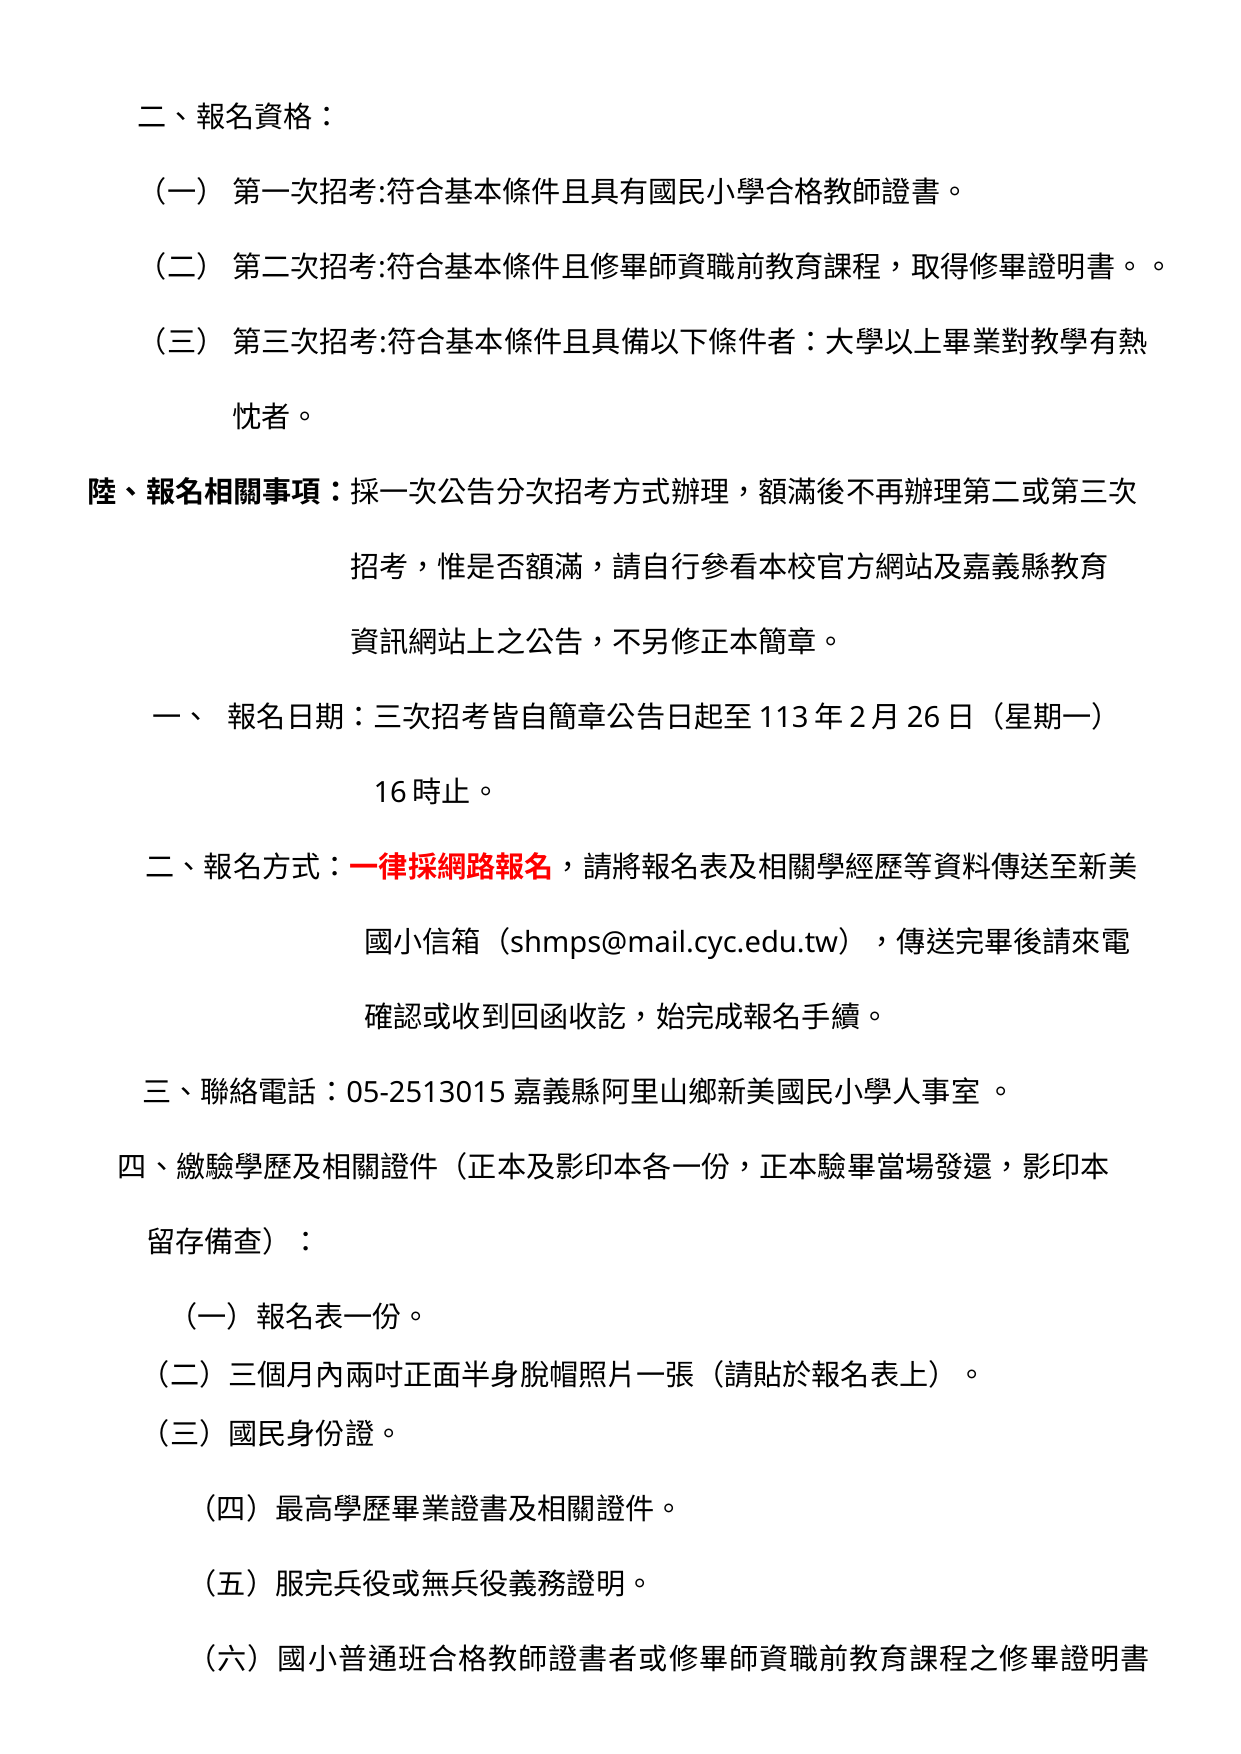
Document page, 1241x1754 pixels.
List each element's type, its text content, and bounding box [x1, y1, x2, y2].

list 16時止。 [227, 752, 1150, 827]
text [187, 1619, 1150, 1694]
text 四、繳驗學歷及相關證件（正本及影印本各一份，正本驗畢當場發還，影印本 [87, 1127, 1150, 1202]
text （四）最高學歷畢業證書及相關證件。 [187, 1469, 1150, 1544]
text 資訊網站上之公告，不另修正本簡章。 [87, 602, 1150, 677]
text 陸、報名相關事項：採一次公告分次招考方式辦理，額滿後不再辦理第二或第三次 [87, 452, 1150, 527]
text （一）報名表一份。 [145, 1277, 1150, 1352]
list 第三次招考:符合基本條件且具備以下條件者：大學以上畢業對教學有熱忱者。 [138, 302, 1150, 452]
text 二、報名方式：一律採網路報名，請將報名表及相關學經歷等資料傳送至新美國小信箱（shmps@mail.cyc.edu.tw），傳送完畢後請來電確認或收到回函收訖，始完成報名手續。 [145, 827, 1150, 1052]
text （三）國民身份證。 [87, 1394, 1150, 1469]
text 招考，惟是否額滿，請自行參看本校官方網站及嘉義縣教育 [87, 527, 1150, 602]
list 第二次招考:符合基本條件且修畢師資職前教育課程，取得修畢證明書。。 [138, 227, 1150, 302]
list 第一次招考:符合基本條件且具有國民小學合格教師證書。 [138, 152, 1150, 227]
text （五）服完兵役或無兵役義務證明。 [187, 1544, 1150, 1619]
text （二）三個月內兩吋正面半身脫帽照片一張（請貼於報名表上）。 [87, 1352, 1150, 1394]
text 留存備查）： [87, 1202, 1150, 1277]
list 報名日期：三次招考皆自簡章公告日起至113年2月26日（星期一） [152, 677, 1150, 752]
text 三、聯絡電話：05-2513015 嘉義縣阿里山鄉新美國民小學人事室 。 [142, 1052, 1150, 1127]
text 二、報名資格： [137, 77, 1150, 152]
